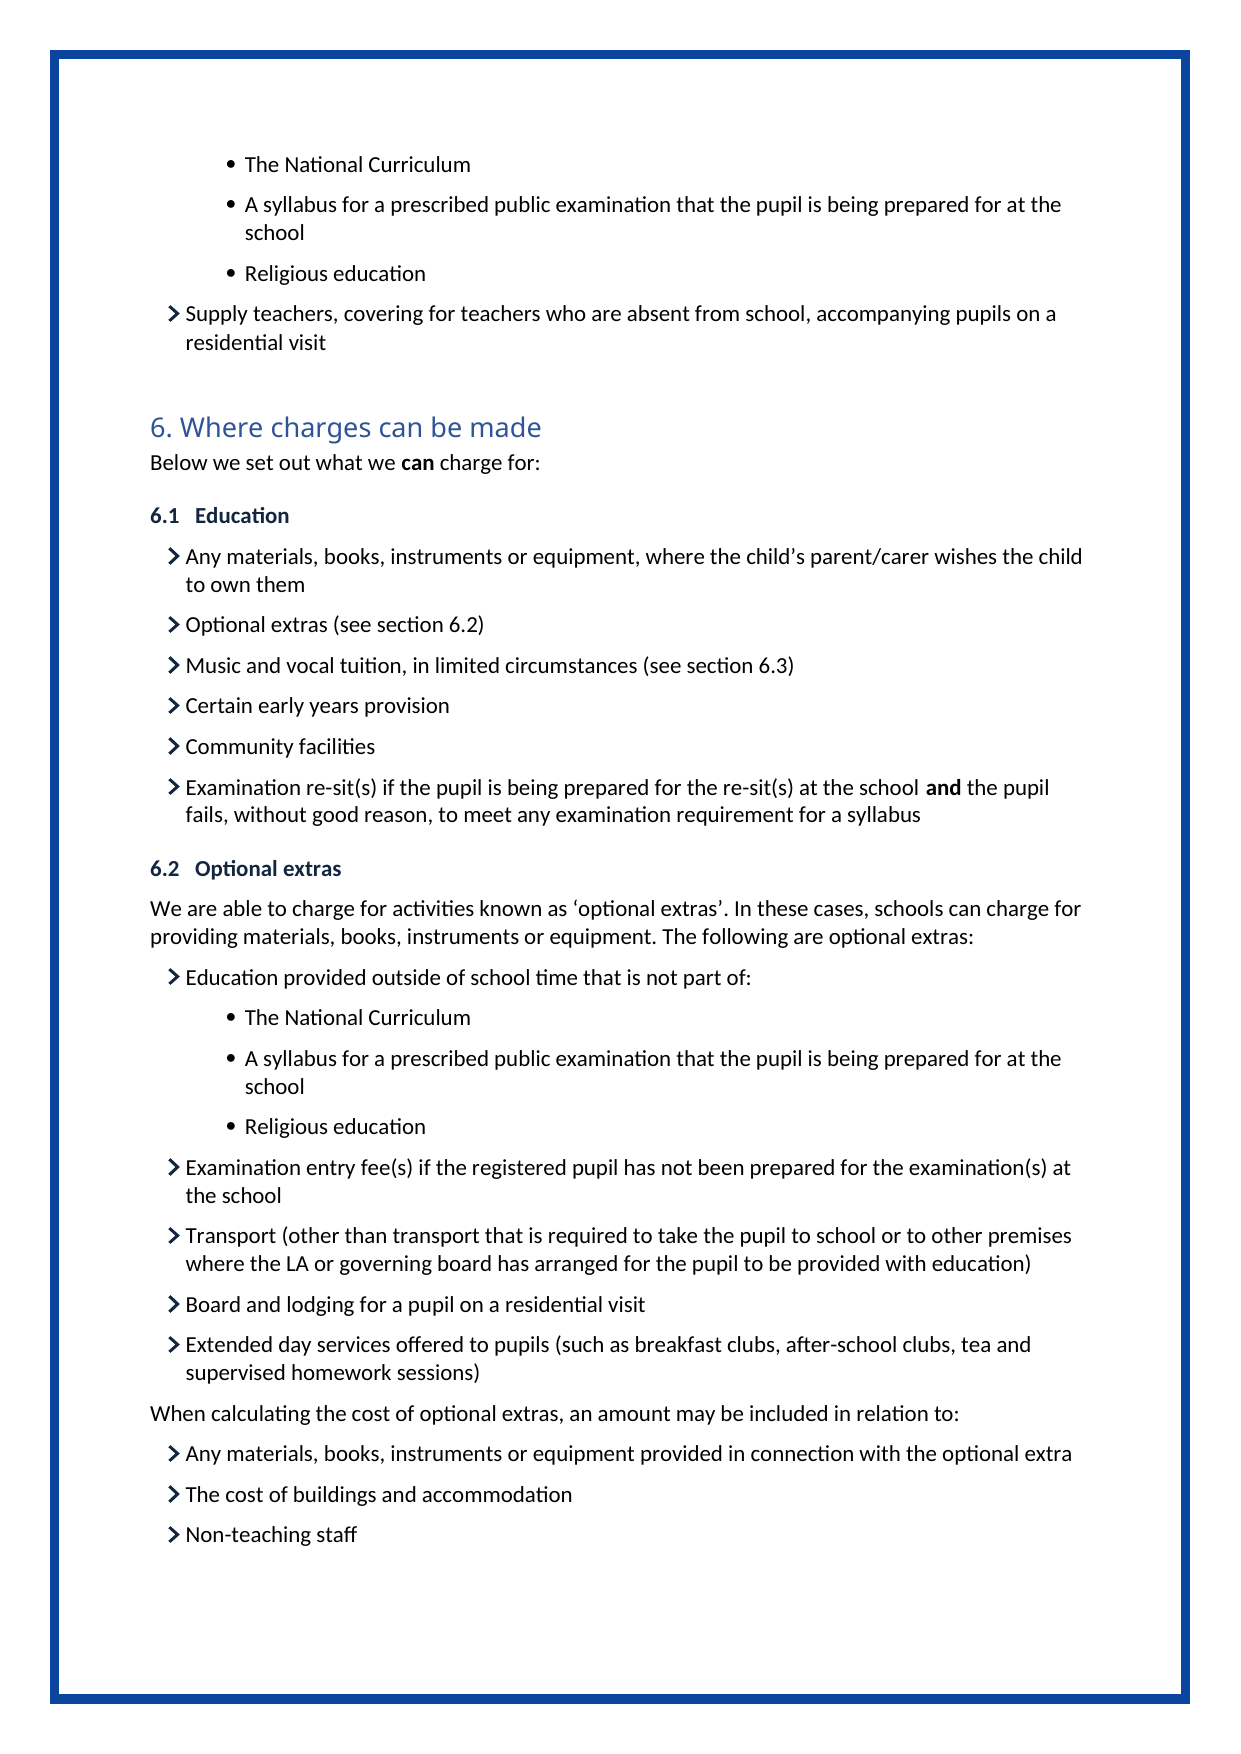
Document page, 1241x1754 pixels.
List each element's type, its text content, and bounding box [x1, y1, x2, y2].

list Examination re-sit(s) if the pupil is being prepared for the re-sit(s) at the school and the pupil fails, without good reason, to meet any examination requirement for a syllabus [168, 773, 1090, 829]
picture [168, 1485, 180, 1503]
list Any materials, books, instruments or equipment provided in connection with the optional extra [168, 1439, 1090, 1467]
list Optional extras (see section 6.2) [168, 611, 1090, 638]
list Any materials, books, instruments or equipment, where the child’s parent/carer wishes the child to own them [168, 542, 1090, 598]
picture [168, 1526, 180, 1543]
list A syllabus for a prescribed public examination that the pupil is being prepared for at the school [227, 1044, 1090, 1100]
list Religious education [227, 1112, 1090, 1140]
list Transport (other than transport that is required to take the pupil to school or to other premises where the LA or governing board has arranged for the pupil to be provided with education) [168, 1221, 1090, 1277]
picture [168, 1295, 180, 1313]
list Examination entry fee(s) if the registered pupil has not been prepared for the examination(s) at the school [168, 1153, 1090, 1209]
list The National Curriculum [227, 1003, 1090, 1031]
text When calculating the cost of optional extras, an amount may be included in relation to: [150, 1399, 1090, 1427]
picture [168, 1445, 180, 1462]
picture [168, 778, 180, 795]
text We are able to charge for activities known as ‘optional extras’. In these cases, schools can charge for providing materials, books, instruments or equipment. The following are optional extras: [150, 894, 1090, 950]
list Religious education [227, 259, 1090, 287]
picture [168, 656, 180, 674]
list Extended day services offered to pupils (such as breakfast clubs, after-school clubs, tea and supervised homework sessions) [168, 1330, 1090, 1386]
picture [168, 697, 180, 714]
picture [168, 1158, 180, 1176]
picture [168, 1336, 180, 1353]
text 6.1 Education [150, 501, 1090, 529]
picture [168, 968, 180, 985]
list Board and lodging for a pupil on a residential visit [168, 1290, 1090, 1318]
list Music and vocal tuition, in limited circumstances (see section 6.3) [168, 651, 1090, 679]
text 6.2 Optional extras [150, 854, 1090, 882]
list The National Curriculum [227, 150, 1090, 178]
list A syllabus for a prescribed public examination that the pupil is being prepared for at the school [227, 191, 1090, 247]
picture [168, 616, 180, 633]
text Below we set out what we can charge for: [150, 448, 1090, 476]
list Supply teachers, covering for teachers who are absent from school, accompanying pupils on a residential visit [168, 299, 1090, 356]
list Non-teaching staff [168, 1521, 1090, 1548]
list Community facilities [168, 732, 1090, 760]
list Certain early years provision [168, 692, 1090, 719]
list The cost of buildings and accommodation [168, 1480, 1090, 1508]
picture [168, 737, 180, 755]
picture [168, 547, 180, 565]
subtitle 6. Where charges can be made [150, 409, 1090, 446]
picture [168, 305, 180, 322]
picture [168, 1227, 180, 1244]
list Education provided outside of school time that is not part of: [168, 963, 1090, 991]
